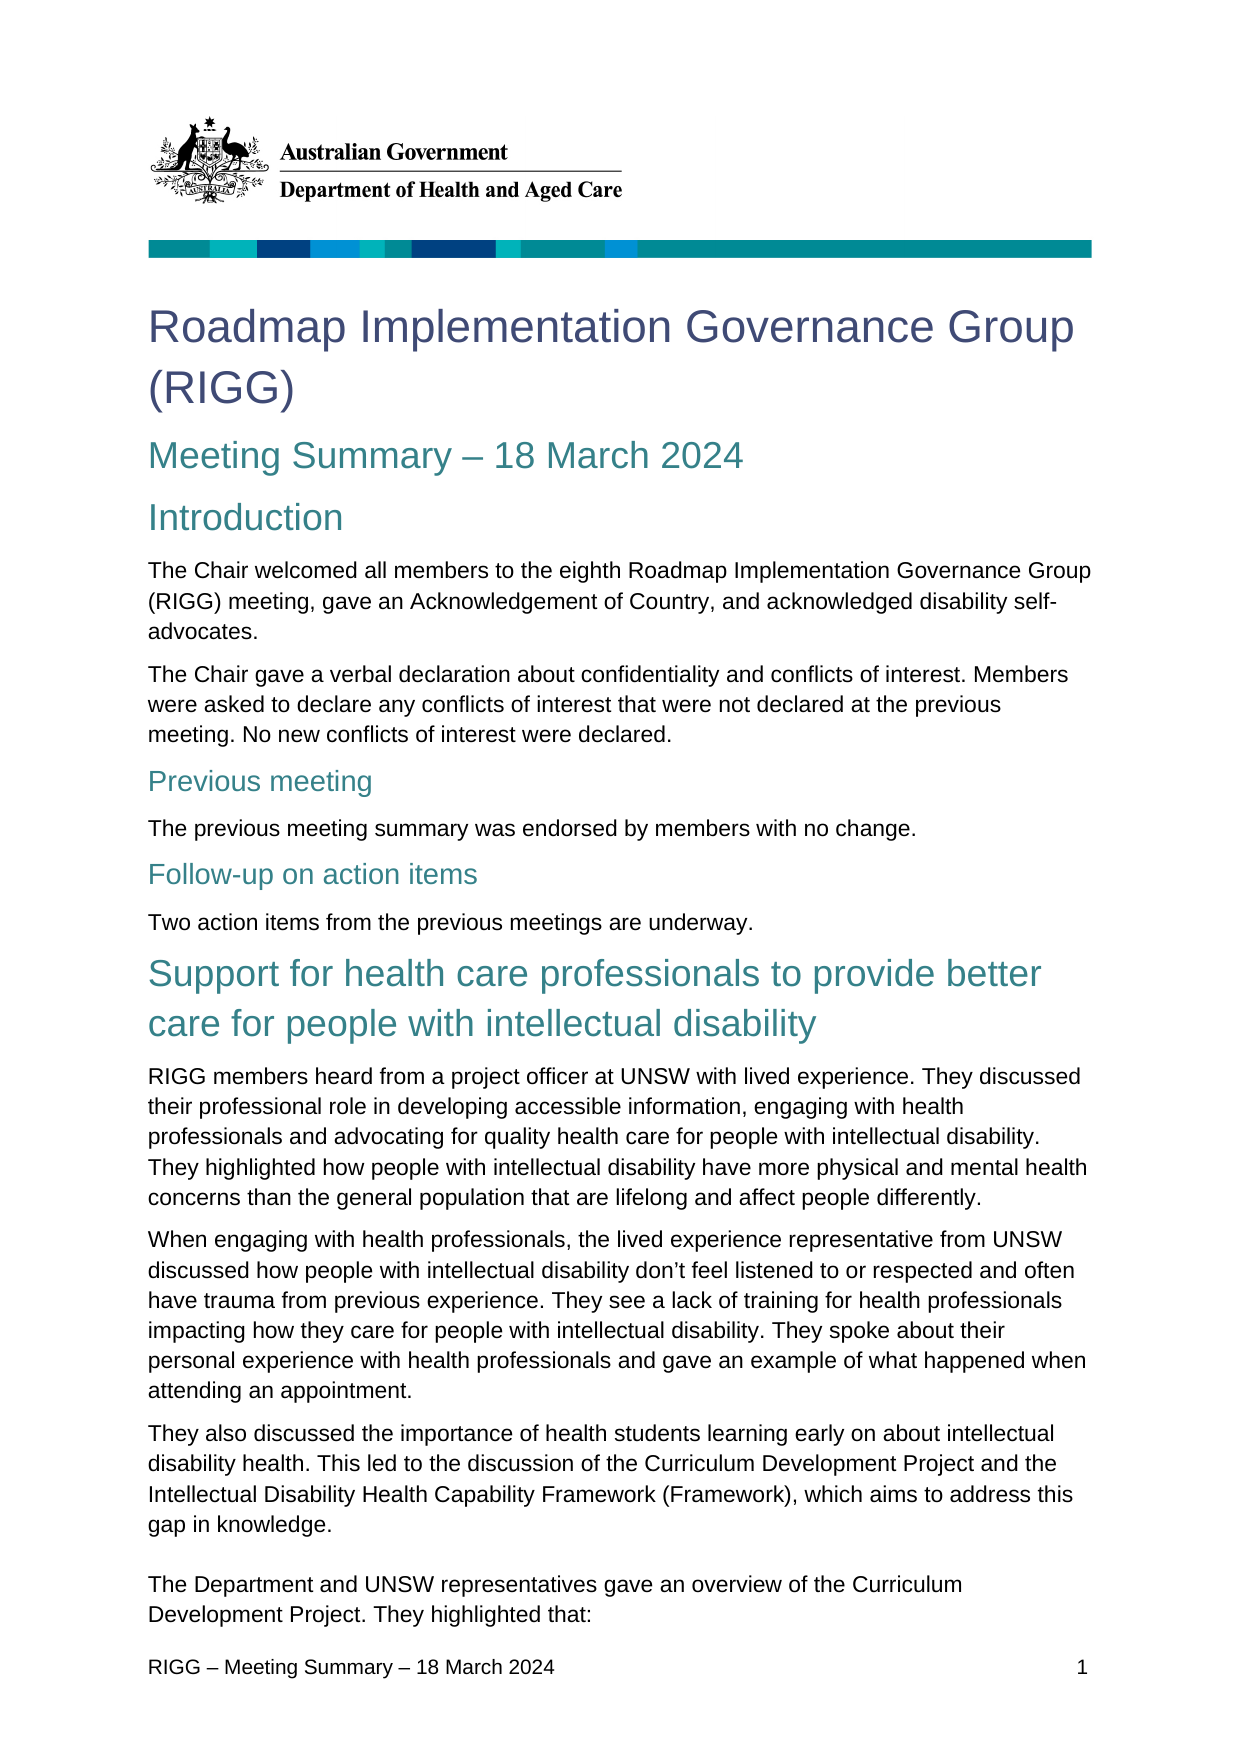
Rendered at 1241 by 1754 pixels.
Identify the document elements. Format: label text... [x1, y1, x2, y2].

text Two action items from the previous meetings are underway. [148, 908, 1092, 935]
subtitle Previous meeting [148, 764, 1092, 797]
picture [147, 116, 1094, 259]
text They also discussed the importance of health students learning early on about intellectual disability health. This led to the discussion of the Curriculum Development Project and the Intellectual Disability Health Capability Framework (Framework), which aims to address this gap in knowledge. The Department and UNSW representatives gave an overview of the Curriculum Development Project. They highlighted that: [148, 1420, 1092, 1628]
text The Chair gave a verbal declaration about confidentiality and conflicts of interest. Members were asked to declare any conflicts of interest that were not declared at the previous meeting. No new conflicts of interest were declared. [148, 661, 1092, 747]
text When engaging with health professionals, the lived experience representative from UNSW discussed how people with intellectual disability don’t feel listened to or respected and often have trauma from previous experience. They see a lack of training for health professionals impacting how they care for people with intellectual disability. They spoke about their personal experience with health professionals and gave an example of what happened when attending an appointment. [148, 1226, 1092, 1404]
text The Chair welcomed all members to the eighth Roadmap Implementation Governance Group (RIGG) meeting, gave an Acknowledgement of Country, and acknowledged disability self-advocates. [148, 557, 1092, 644]
subtitle Support for health care professionals to provide better care for people with intellectual disability [148, 951, 1092, 1044]
subtitle Introduction [148, 495, 1092, 538]
subtitle Meeting Summary – 18 March 2024 [148, 433, 1092, 476]
subtitle Follow-up on action items [148, 857, 1092, 891]
text RIGG members heard from a project officer at UNSW with lived experience. They discussed their professional role in developing accessible information, engaging with health professionals and advocating for quality health care for people with intellectual disability. They highlighted how people with intellectual disability have more physical and mental health concerns than the general population that are lifelong and affect people differently. [148, 1063, 1092, 1210]
text The previous meeting summary was endorsed by members with no change. [148, 815, 1092, 841]
subtitle Roadmap Implementation Governance Group (RIGG) [148, 300, 1092, 413]
